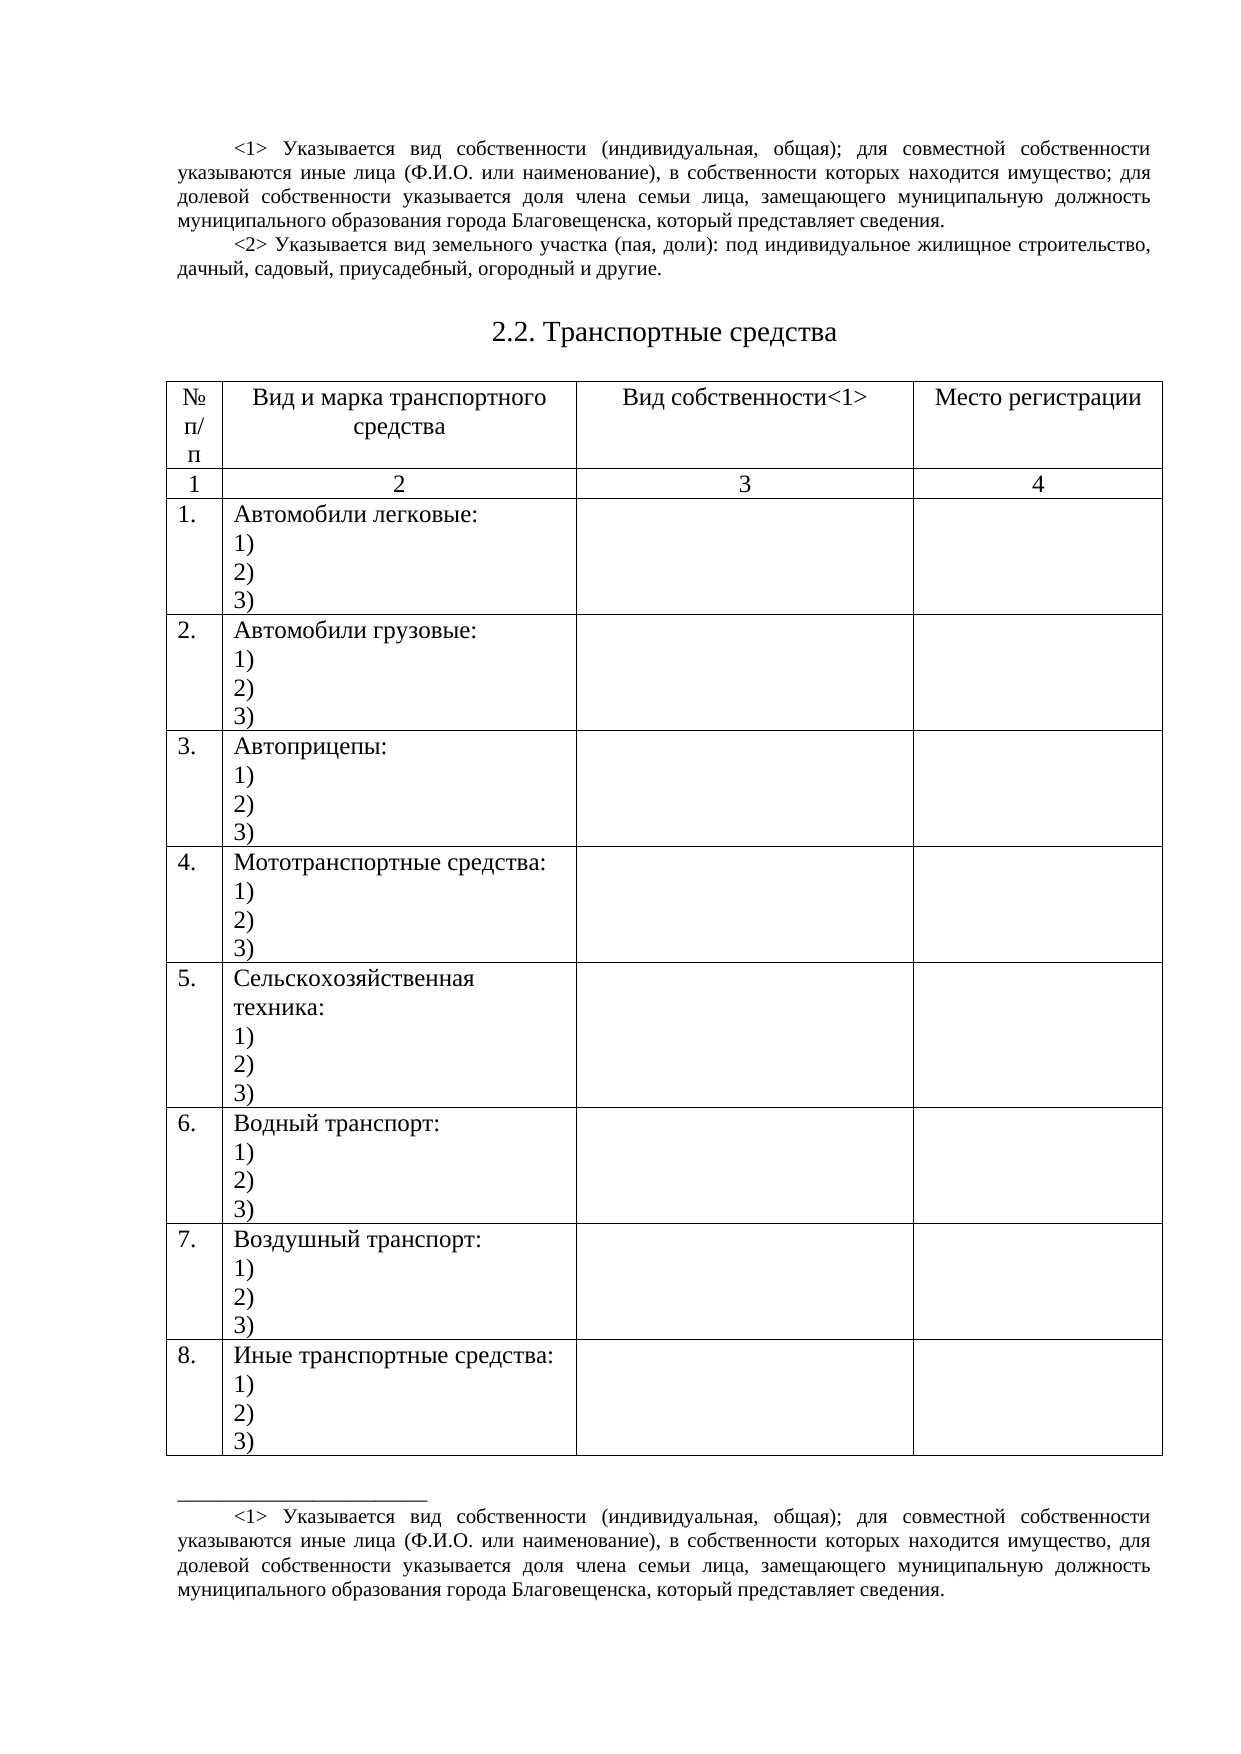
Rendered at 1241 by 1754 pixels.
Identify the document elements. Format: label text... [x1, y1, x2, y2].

table_cell 7. [167, 1224, 222, 1339]
table_cell [914, 963, 1162, 1107]
table_cell Автомобили легковые: 1) 2) 3) [223, 499, 576, 614]
table_cell Автоприцепы: 1) 2) 3) [223, 731, 576, 846]
table_cell [914, 1340, 1162, 1455]
table_cell 3. [167, 731, 222, 846]
table_cell 2 [223, 469, 576, 498]
table_cell Иные транспортные средства: 1) 2) 3) [223, 1340, 576, 1455]
table_cell [577, 847, 913, 962]
table_cell Водный транспорт: 1) 2) 3) [223, 1108, 576, 1223]
table_cell [577, 499, 913, 614]
table_cell 2. [167, 615, 222, 730]
text <1> Указывается вид собственности (индивидуальная, общая); для совместной собственности указываются иные лица (Ф.И.О. или наименование), в собственности которых находится имущество; для долевой собственности указывается доля члена семьи лица, замещающего муниципальную должность муниципального образования города Благовещенска, который представляет сведения. [177, 136, 1152, 232]
table_cell 5. [167, 963, 222, 1107]
table_cell [914, 847, 1162, 962]
table_cell [577, 615, 913, 730]
table_cell [914, 615, 1162, 730]
text <1> Указывается вид собственности (индивидуальная, общая); для совместной собственности указываются иные лица (Ф.И.О. или наименование), в собственности которых находится имущество, для долевой собственности указывается доля члена семьи лица, замещающего муниципальную должность муниципального образования города Благовещенска, который представляет сведения. [177, 1504, 1152, 1601]
text 2.2. Транспортные средства [177, 314, 1152, 347]
table_cell Мототранспортные средства: 1) 2) 3) [223, 847, 576, 962]
table_cell [577, 1108, 913, 1223]
table_header Вид и марка транспортного средства [223, 382, 576, 468]
table_cell 1. [167, 499, 222, 614]
table_cell Воздушный транспорт: 1) 2) 3) [223, 1224, 576, 1339]
table_cell [577, 963, 913, 1107]
table_cell [914, 499, 1162, 614]
table_header Вид собственности<1> [577, 382, 913, 468]
table_cell [577, 1340, 913, 1455]
table_header Место регистрации [914, 382, 1162, 468]
table_cell [914, 1108, 1162, 1223]
table_cell Автомобили грузовые: 1) 2) 3) [223, 615, 576, 730]
table_cell 8. [167, 1340, 222, 1455]
table_cell 3 [577, 469, 913, 498]
table_cell 1 [167, 469, 222, 498]
text ________________________ [177, 1480, 1152, 1504]
table_cell 4. [167, 847, 222, 962]
table_cell [914, 1224, 1162, 1339]
table_cell 4 [914, 469, 1162, 498]
table_cell [577, 1224, 913, 1339]
table_cell Сельскохозяйственная техника: 1) 2) 3) [223, 963, 576, 1107]
table_cell [914, 731, 1162, 846]
table_cell [577, 731, 913, 846]
text <2> Указывается вид земельного участка (пая, доли): под индивидуальное жилищное строительство, дачный, садовый, приусадебный, огородный и другие. [177, 232, 1152, 280]
table_header № п/п [167, 382, 222, 468]
table_cell 6. [167, 1108, 222, 1223]
